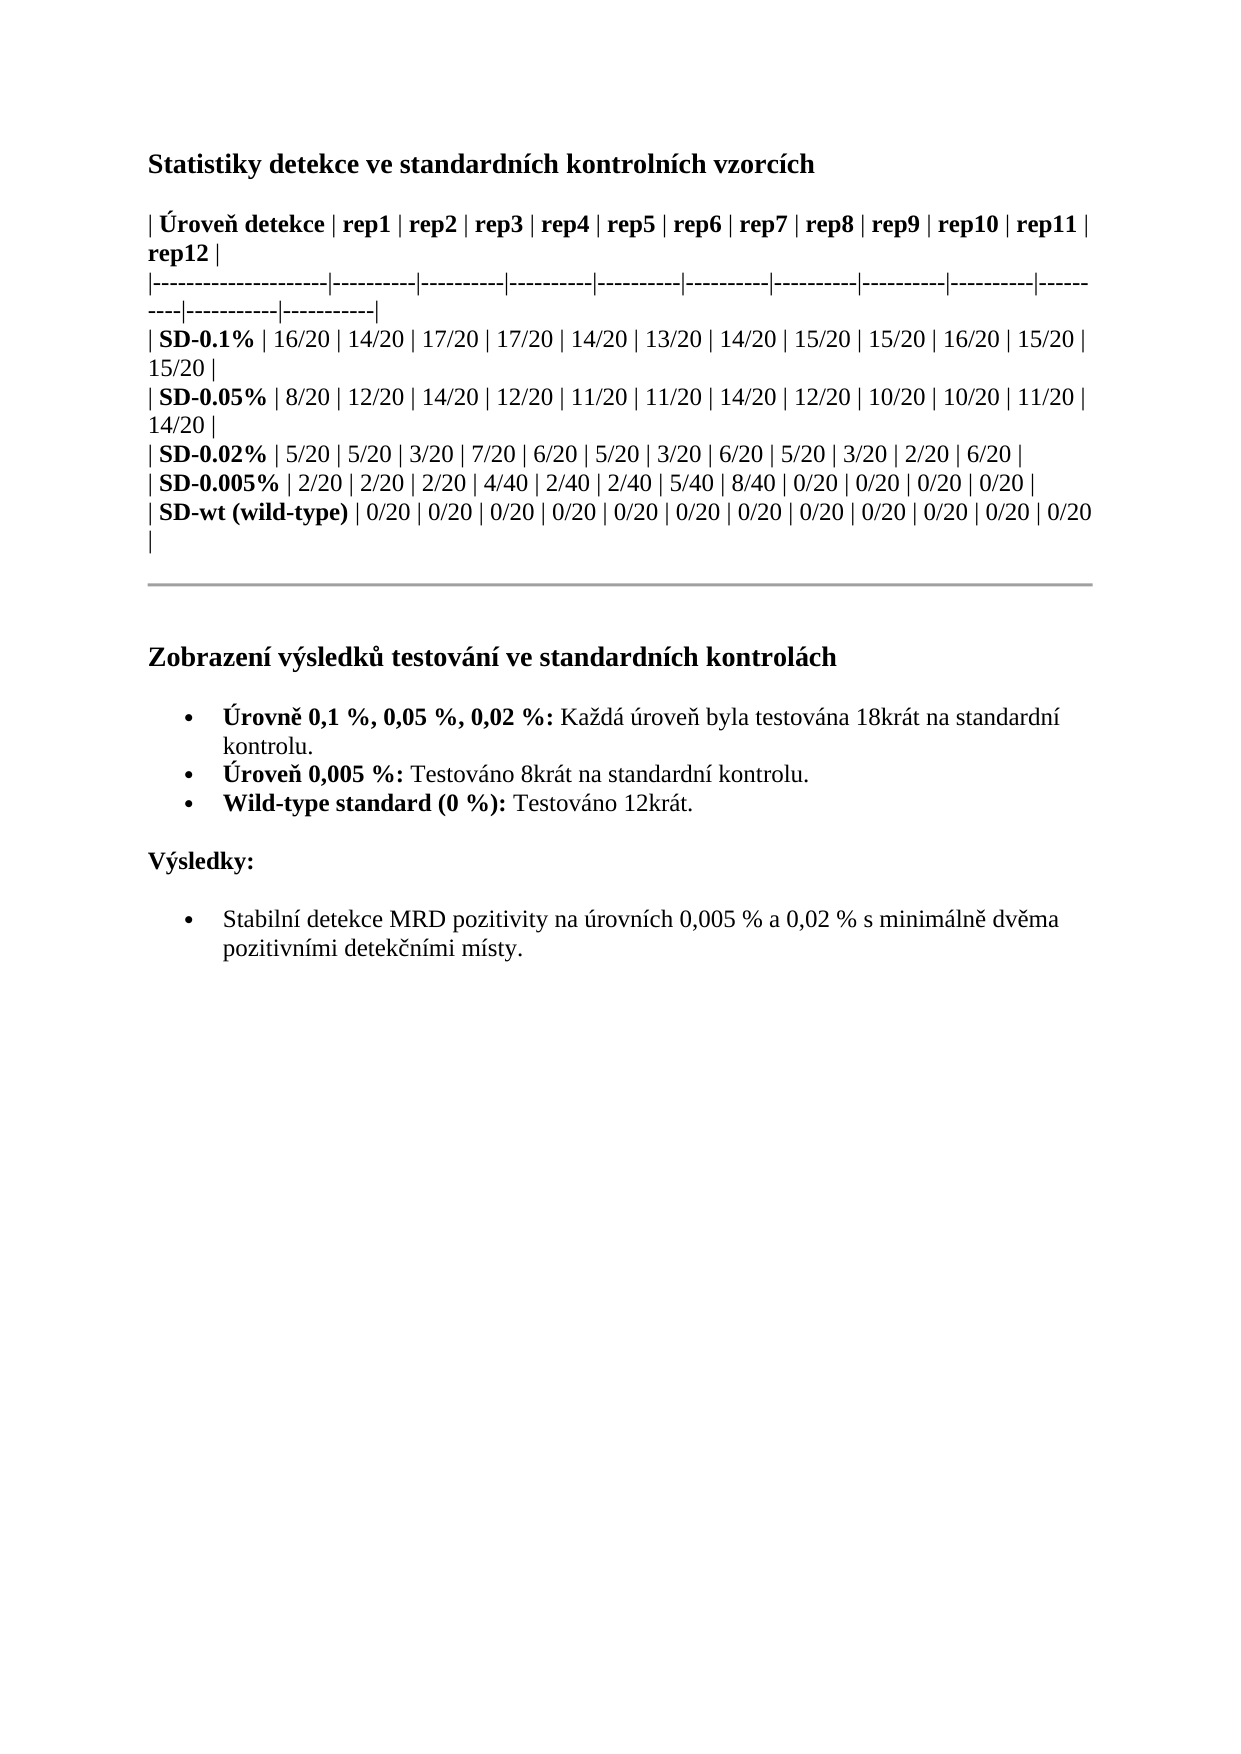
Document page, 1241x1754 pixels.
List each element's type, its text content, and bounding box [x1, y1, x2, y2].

text Statistiky detekce ve standardních kontrolních vzorcích [148, 148, 1093, 180]
text | Úroveň detekce | rep1 | rep2 | rep3 | rep4 | rep5 | rep6 | rep7 | rep8 | rep9 | rep10 | rep11 | rep12 | |---------------------|----------|----------|----------|----------|----------|----------|----------|----------|----------|-----------|-----------| | SD-0.1% | 16/20 | 14/20 | 17/20 | 17/20 | 14/20 | 13/20 | 14/20 | 15/20 | 15/20 | 16/20 | 15/20 | 15/20 | | SD-0.05% | 8/20 | 12/20 | 14/20 | 12/20 | 11/20 | 11/20 | 14/20 | 12/20 | 10/20 | 10/20 | 11/20 | 14/20 | | SD-0.02% | 5/20 | 5/20 | 3/20 | 7/20 | 6/20 | 5/20 | 3/20 | 6/20 | 5/20 | 3/20 | 2/20 | 6/20 | | SD-0.005% | 2/20 | 2/20 | 2/20 | 4/40 | 2/40 | 2/40 | 5/40 | 8/40 | 0/20 | 0/20 | 0/20 | 0/20 | | SD-wt (wild-type) | 0/20 | 0/20 | 0/20 | 0/20 | 0/20 | 0/20 | 0/20 | 0/20 | 0/20 | 0/20 | 0/20 | 0/20 | [148, 209, 1093, 554]
text Zobrazení výsledků testování ve standardních kontrolách [148, 641, 1093, 673]
list Úroveň 0,005 %: Testováno 8krát na standardní kontrolu. [185, 759, 1093, 788]
list Stabilní detekce MRD pozitivity na úrovních 0,005 % a 0,02 % s minimálně dvěma pozitivními detekčními místy. [185, 904, 1093, 962]
list Úrovně 0,1 %, 0,05 %, 0,02 %: Každá úroveň byla testována 18krát na standardní kontrolu. [185, 702, 1093, 759]
text Výsledky: [148, 846, 1093, 875]
list Wild-type standard (0 %): Testováno 12krát. [185, 788, 1093, 817]
